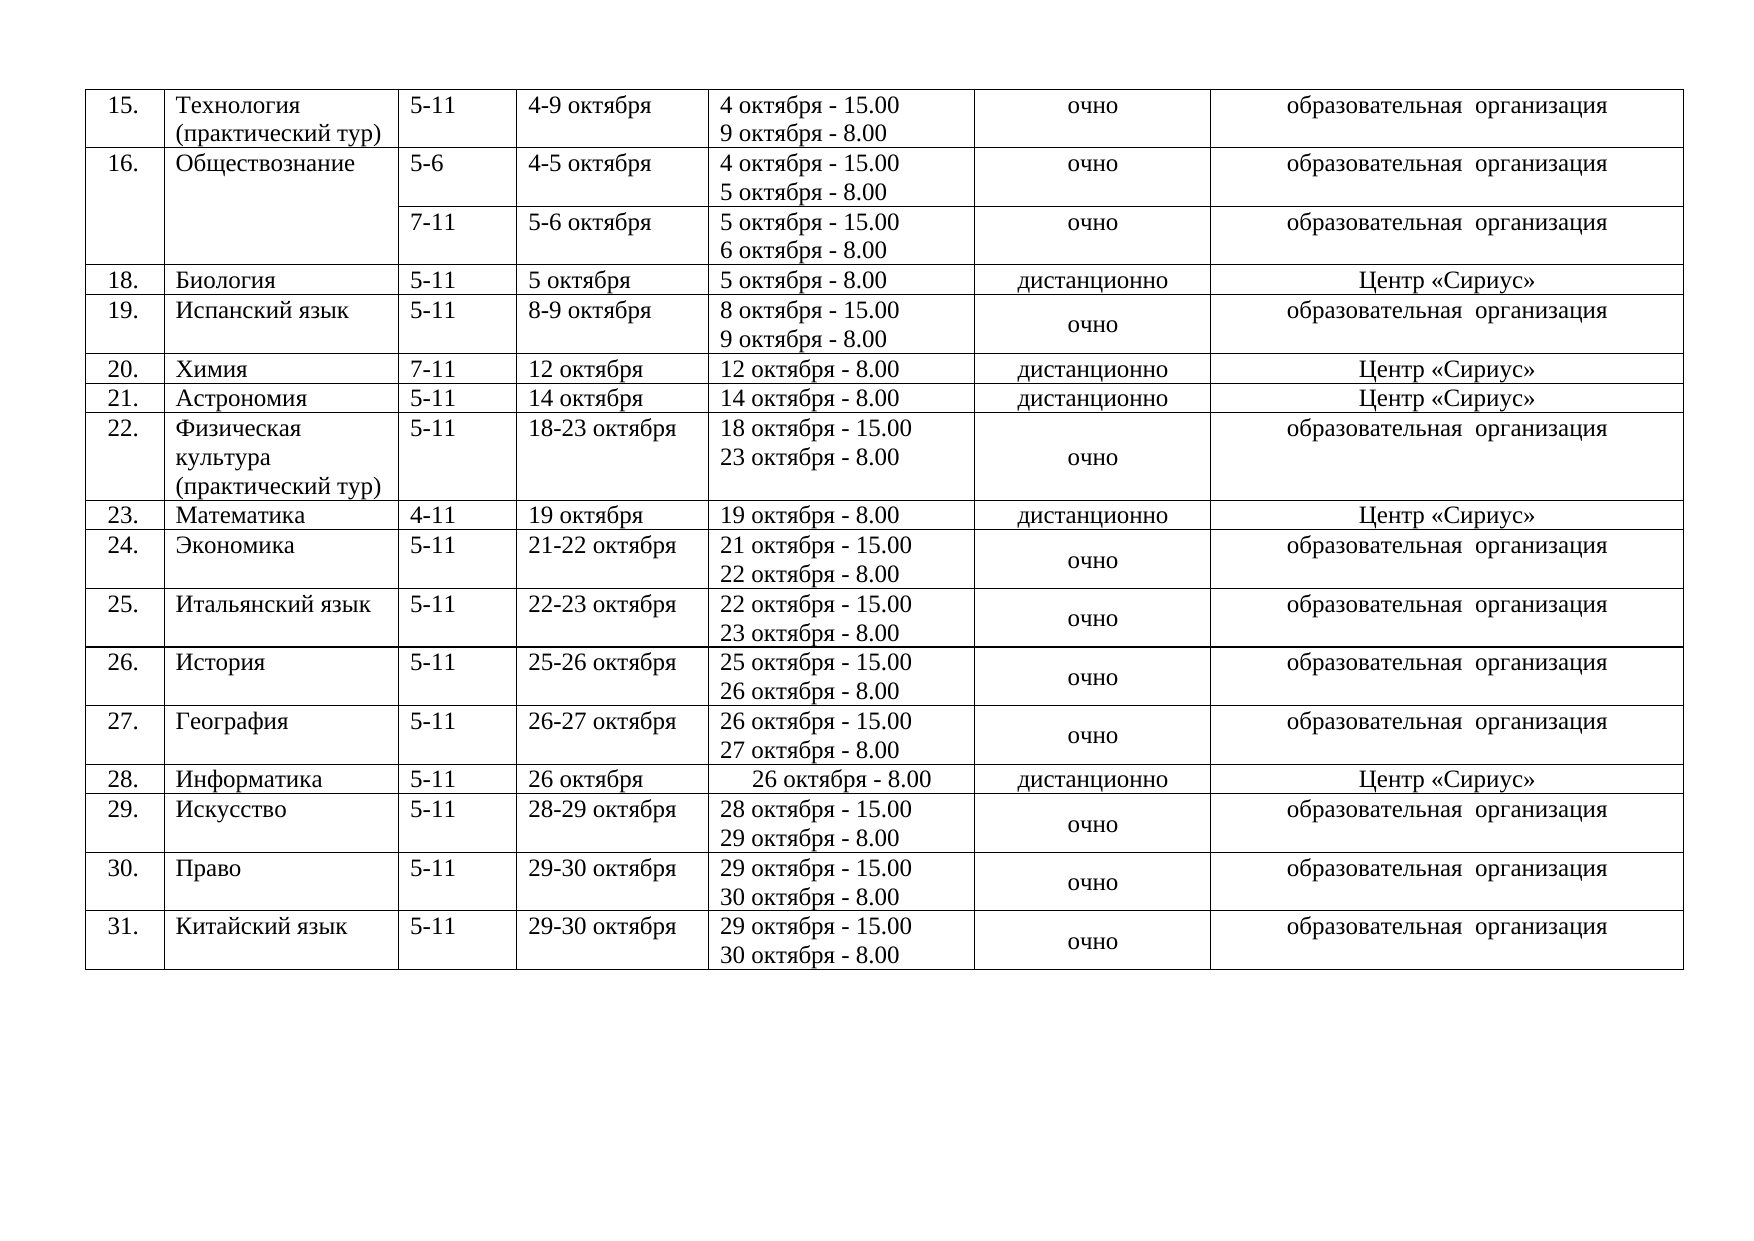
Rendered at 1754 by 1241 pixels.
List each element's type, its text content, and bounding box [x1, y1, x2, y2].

table_cell [86, 413, 164, 499]
table_cell 5-11 [399, 911, 516, 969]
table_cell [86, 911, 164, 969]
table_cell [86, 765, 164, 793]
table_cell очно [975, 413, 1210, 499]
table_cell очно [975, 911, 1210, 969]
table_cell 5-11 [399, 413, 516, 499]
table_cell 5-11 [399, 530, 516, 588]
table_cell Математика [165, 501, 398, 529]
table_cell дистанционно [975, 765, 1210, 793]
table_cell Центр «Сириус» [1211, 265, 1683, 294]
table_cell 21-22 октября [517, 530, 708, 588]
table_cell [86, 794, 164, 852]
table_cell образовательная организация [1211, 589, 1683, 646]
table_cell [86, 853, 164, 910]
table_cell 12 октября - 8.00 [709, 354, 974, 382]
table_cell 26 октября - 15.00 27 октября - 8.00 [709, 706, 974, 763]
table_cell 5-11 [399, 853, 516, 910]
table_cell образовательная организация [1211, 295, 1683, 353]
table_cell Физическая культура (практический тур) [165, 413, 398, 499]
table_cell 21 октября - 15.00 22 октября - 8.00 [709, 530, 974, 588]
table_cell очно [975, 706, 1210, 763]
table_cell Итальянский язык [165, 589, 398, 646]
table_cell 4 октября - 15.00 9 октября - 8.00 [709, 90, 974, 147]
table_cell дистанционно [975, 501, 1210, 529]
table_cell 5 октября [517, 265, 708, 294]
table_cell 7-11 [399, 207, 516, 264]
table_cell 29 октября - 15.00 30 октября - 8.00 [709, 911, 974, 969]
table_cell [86, 589, 164, 646]
table_cell 18 октября - 15.00 23 октября - 8.00 [709, 413, 974, 499]
table_cell [86, 354, 164, 382]
table_cell образовательная организация [1211, 706, 1683, 763]
table_cell образовательная организация [1211, 794, 1683, 852]
table_cell Экономика [165, 530, 398, 588]
table_cell образовательная организация [1211, 207, 1683, 264]
table_cell 25-26 октября [517, 648, 708, 705]
table_cell образовательная организация [1211, 148, 1683, 206]
table_cell 5-6 [399, 148, 516, 206]
table_cell 5-11 [399, 90, 516, 147]
table_cell 5 октября - 15.00 6 октября - 8.00 [709, 207, 974, 264]
table_cell очно [975, 295, 1210, 353]
table_cell очно [975, 207, 1210, 264]
table_cell 4-11 [399, 501, 516, 529]
table_cell 5-11 [399, 384, 516, 412]
table_cell 18-23 октября [517, 413, 708, 499]
table_cell 26-27 октября [517, 706, 708, 763]
table_cell Центр «Сириус» [1211, 765, 1683, 793]
table_cell 5-11 [399, 265, 516, 294]
table_cell Центр «Сириус» [1211, 384, 1683, 412]
table_cell очно [975, 853, 1210, 910]
table_cell [86, 530, 164, 588]
table_cell образовательная организация [1211, 648, 1683, 705]
table_cell Информатика [165, 765, 398, 793]
table_cell [86, 265, 164, 294]
table_cell Биология [165, 265, 398, 294]
table_cell [86, 90, 164, 147]
table_cell Китайский язык [165, 911, 398, 969]
table_cell образовательная организация [1211, 413, 1683, 499]
table_cell очно [975, 530, 1210, 588]
table_cell образовательная организация [1211, 853, 1683, 910]
table_cell 26 октября - 8.00 [709, 765, 974, 793]
table_cell 5-11 [399, 706, 516, 763]
table_cell Право [165, 853, 398, 910]
table_cell 5-11 [399, 295, 516, 353]
table_cell Центр «Сириус» [1211, 354, 1683, 382]
table_cell 26 октября [517, 765, 708, 793]
table_cell 19 октября [517, 501, 708, 529]
table_cell География [165, 706, 398, 763]
table_cell [86, 501, 164, 529]
table_cell 8-9 октября [517, 295, 708, 353]
table_cell [86, 648, 164, 705]
table_cell дистанционно [975, 384, 1210, 412]
table_cell очно [975, 794, 1210, 852]
table_cell 14 октября [517, 384, 708, 412]
table_cell [86, 295, 164, 353]
table_cell 5 октября - 8.00 [709, 265, 974, 294]
table_cell [86, 706, 164, 763]
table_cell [1211, 90, 1683, 147]
table_cell [86, 384, 164, 412]
table_cell 28-29 октября [517, 794, 708, 852]
table_cell 8 октября - 15.00 9 октября - 8.00 [709, 295, 974, 353]
table_cell Испанский язык [165, 295, 398, 353]
table_cell очно [975, 148, 1210, 206]
table_cell 5-11 [399, 765, 516, 793]
table_cell 4-5 октября [517, 148, 708, 206]
table_cell 25 октября - 15.00 26 октября - 8.00 [709, 648, 974, 705]
table_cell 29-30 октября [517, 911, 708, 969]
table_cell 7-11 [399, 354, 516, 382]
table_cell Центр «Сириус» [1211, 501, 1683, 529]
table_cell Обществознание [165, 148, 398, 264]
table_cell 5-6 октября [517, 207, 708, 264]
table_cell очно [975, 90, 1210, 147]
table_cell образовательная организация [1211, 911, 1683, 969]
table_cell очно [975, 648, 1210, 705]
table_cell Химия [165, 354, 398, 382]
table_cell 4 октября - 15.00 5 октября - 8.00 [709, 148, 974, 206]
table_cell 5-11 [399, 794, 516, 852]
table_cell Астрономия [165, 384, 398, 412]
table_cell [86, 148, 164, 264]
table_cell 14 октября - 8.00 [709, 384, 974, 412]
table_cell дистанционно [975, 354, 1210, 382]
table_cell 22 октября - 15.00 23 октября - 8.00 [709, 589, 974, 646]
table_cell 28 октября - 15.00 29 октября - 8.00 [709, 794, 974, 852]
table_cell 5-11 [399, 648, 516, 705]
table_cell Искусство [165, 794, 398, 852]
table_cell Технология (практический тур) [165, 90, 398, 147]
table_cell очно [975, 589, 1210, 646]
table_cell 12 октября [517, 354, 708, 382]
table_cell образовательная организация [1211, 530, 1683, 588]
table_cell 29-30 октября [517, 853, 708, 910]
table_cell 22-23 октября [517, 589, 708, 646]
table_cell 4-9 октября [517, 90, 708, 147]
table_cell 5-11 [399, 589, 516, 646]
table_cell История [165, 648, 398, 705]
table_cell 29 октября - 15.00 30 октября - 8.00 [709, 853, 974, 910]
table_cell 19 октября - 8.00 [709, 501, 974, 529]
table_cell дистанционно [975, 265, 1210, 294]
